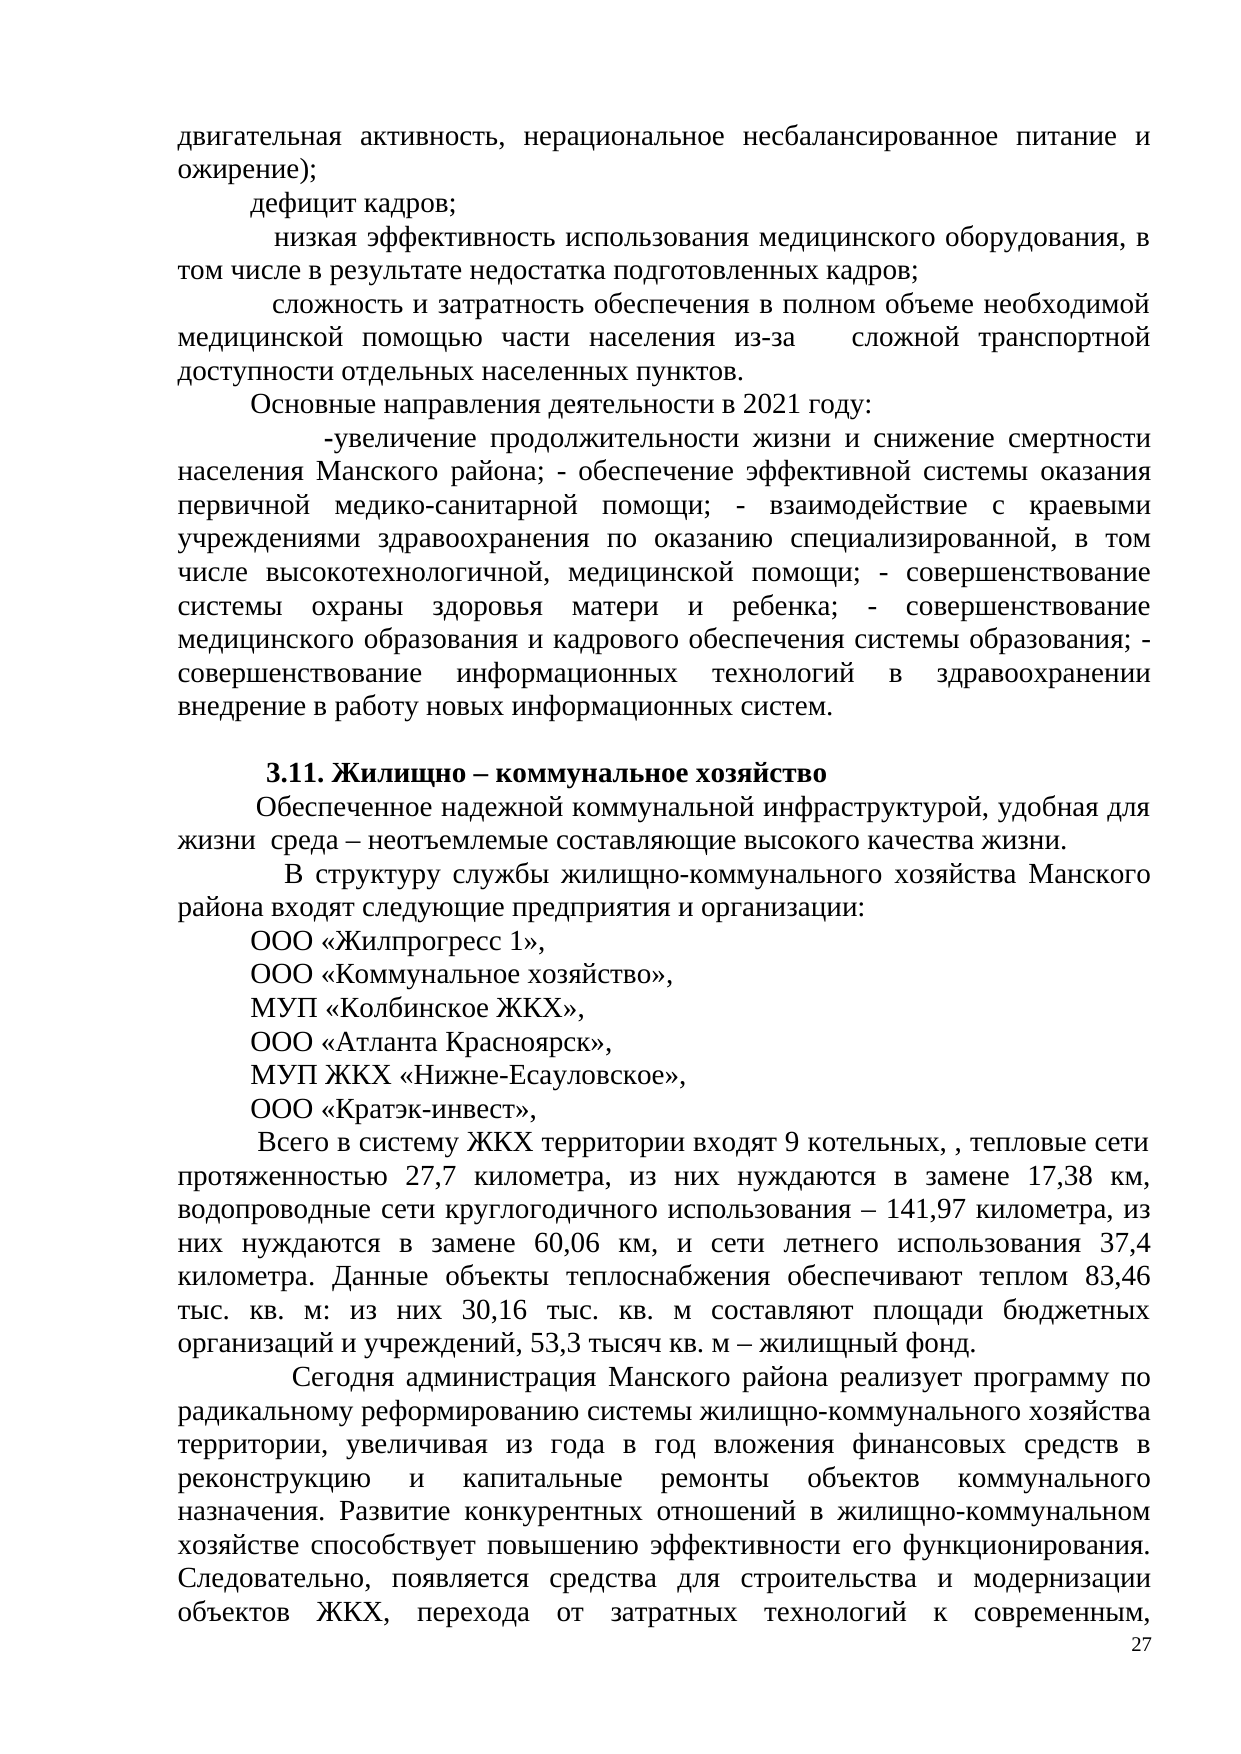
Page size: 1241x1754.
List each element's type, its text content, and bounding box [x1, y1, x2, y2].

text Всего в систему ЖКХ территории входят 9 котельных, , тепловые сети протяженностью 27,7 километра, из них нуждаются в замене 17,38 км, водопроводные сети круглогодичного использования – 141,97 километра, из них нуждаются в замене 60,06 км, и сети летнего использования 37,4 километра. Данные объекты теплоснабжения обеспечивают теплом 83,46 тыс. кв. м: из них 30,16 тыс. кв. м составляют площади бюджетных организаций и учреждений, 53,3 тысяч кв. м – жилищный фонд. [177, 1124, 1152, 1359]
text Основные направления деятельности в 2021 году: [177, 386, 1152, 420]
text 3.11. Жилищно – коммунальное хозяйство [177, 755, 1152, 789]
text ООО «Атланта Красноярск», [177, 1024, 1152, 1057]
text низкая эффективность использования медицинского оборудования, в том числе в результате недостатка подготовленных кадров; [177, 219, 1152, 286]
text МУП ЖКХ «Нижне-Есауловское», [177, 1057, 1152, 1091]
text ООО «Жилпрогресс 1», [177, 923, 1152, 957]
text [177, 118, 1152, 185]
text сложность и затратность обеспечения в полном объеме необходимой медицинской помощью части населения из-за сложной транспортной доступности отдельных населенных пунктов. [177, 286, 1152, 386]
text ООО «Коммунальное хозяйство», [177, 957, 1152, 990]
text В структуру службы жилищно-коммунального хозяйства Манского района входят следующие предприятия и организации: [177, 856, 1152, 923]
text МУП «Колбинское ЖКХ», [177, 990, 1152, 1024]
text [177, 1359, 1152, 1627]
text дефицит кадров; [177, 185, 1152, 219]
text -увеличение продолжительности жизни и снижение смертности населения Манского района; - обеспечение эффективной системы оказания первичной медико-санитарной помощи; - взаимодействие с краевыми учреждениями здравоохранения по оказанию специализированной, в том числе высокотехнологичной, медицинской помощи; - совершенствование системы охраны здоровья матери и ребенка; - совершенствование медицинского образования и кадрового обеспечения системы образования; - совершенствование информационных технологий в здравоохранении внедрение в работу новых информационных систем. [177, 420, 1152, 722]
text ООО «Кратэк-инвест», [177, 1091, 1152, 1124]
text Обеспеченное надежной коммунальной инфраструктурой, удобная для жизни среда – неотъемлемые составляющие высокого качества жизни. [177, 789, 1152, 856]
